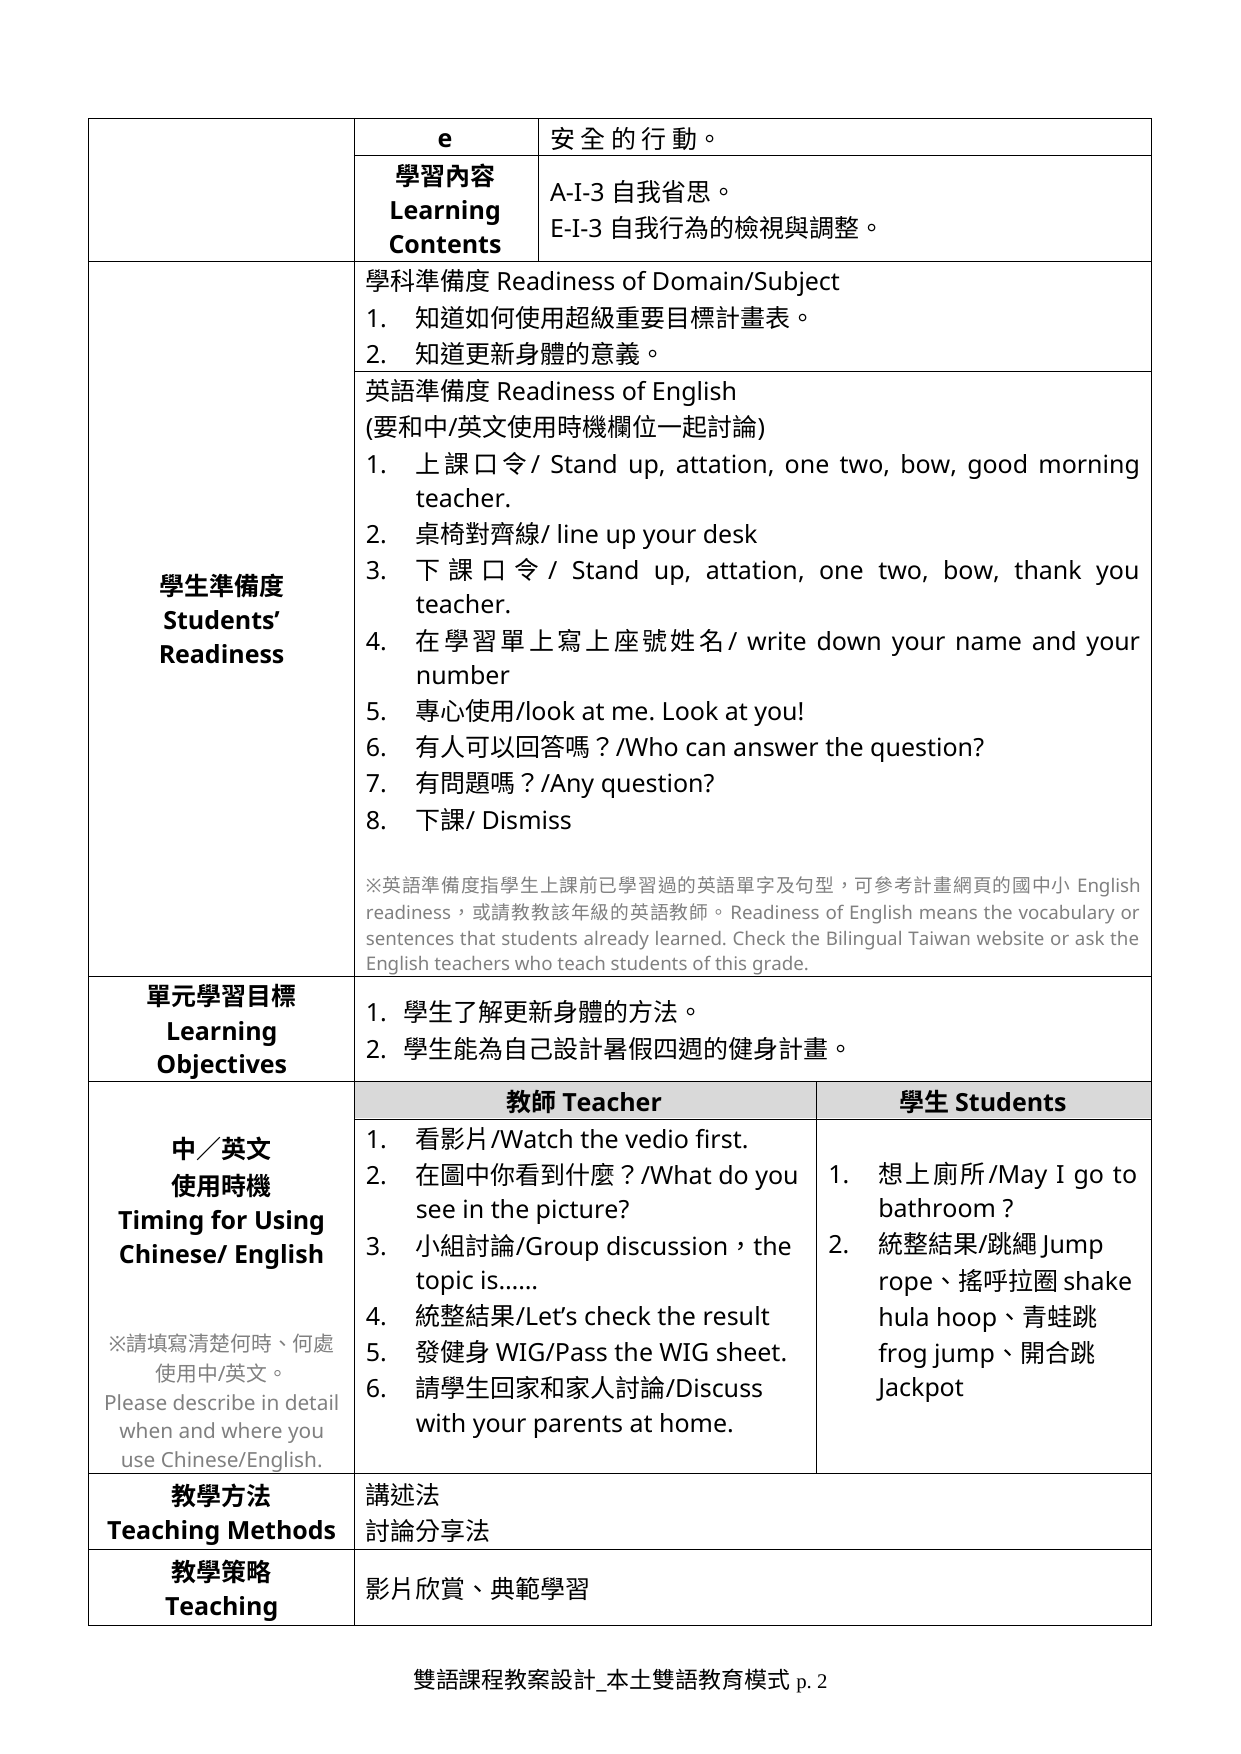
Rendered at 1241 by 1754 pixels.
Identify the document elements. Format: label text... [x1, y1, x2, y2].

table_cell 學生準備度 Students’ Readiness [89, 262, 354, 976]
table_cell A-I-3 自我省思。 E-I-3 自我行為的檢視與調整。 [539, 156, 1151, 261]
table_cell 教學方法 Teaching Methods [89, 1474, 354, 1549]
table_cell 想上廁所/May I go to bathroom ? 統整結果/跳繩Jump rope、搖呼拉圈shake hula hoop、青蛙跳frog jump、開合跳Jackpot [817, 1120, 1151, 1473]
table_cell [89, 1550, 354, 1624]
table_cell 學科準備度 Readiness of Domain/Subject 知道如何使用超級重要目標計畫表。 知道更新身體的意義。 [355, 262, 1151, 371]
table_cell 看影片/Watch the vedio first. 在圖中你看到什麼？/What do you see in the picture? 小組討論/Group discussion，the topic is…… 統整結果/Let’s check the result 發健身WIG/Pass the WIG sheet. 請學生回家和家人討論/Discuss with your parents at home. [355, 1120, 816, 1473]
table_cell 中／英文 使用時機 Timing for Using Chinese/ English ※請填寫清楚何時、何處使用中/英文。 Please describe in detail when and where you use Chinese/English. [89, 1082, 354, 1473]
table_cell 英語準備度 Readiness of English (要和中/英文使用時機欄位一起討論) 上課口令/ Stand up, attation, one two, bow, good morning teacher. 桌椅對齊線/ line up your desk 下課口令/ Stand up, attation, one two, bow, thank you teacher. 在學習單上寫上座號姓名/ write down your name and your number 專心使用/look at me. Look at you! 有人可以回答嗎？/Who can answer the question? 有問題嗎？/Any question? 下課/ Dismiss ※英語準備度指學生上課前已學習過的英語單字及句型，可參考計畫網頁的國中小English readiness，或請教教該年級的英語教師。Readiness of English means the vocabulary or sentences that students already learned. Check the Bilingual Taiwan website or ask the English teachers who teach students of this grade. [355, 372, 1151, 976]
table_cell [89, 119, 354, 261]
table_cell 教師 Teacher [355, 1082, 816, 1118]
table_cell 學生了解更新身體的方法。 學生能為自己設計暑假四週的健身計畫。 [355, 977, 1151, 1081]
table_cell 講述法 討論分享法 [355, 1474, 1151, 1549]
table_cell 影片欣賞、典範學習 [355, 1550, 1151, 1624]
table_cell 單元學習目標 Learning Objectives [89, 977, 354, 1081]
table_cell 學習內容 Learning Contents [355, 156, 538, 261]
table_cell 學生 Students [817, 1082, 1151, 1118]
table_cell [539, 119, 1151, 155]
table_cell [355, 119, 538, 155]
